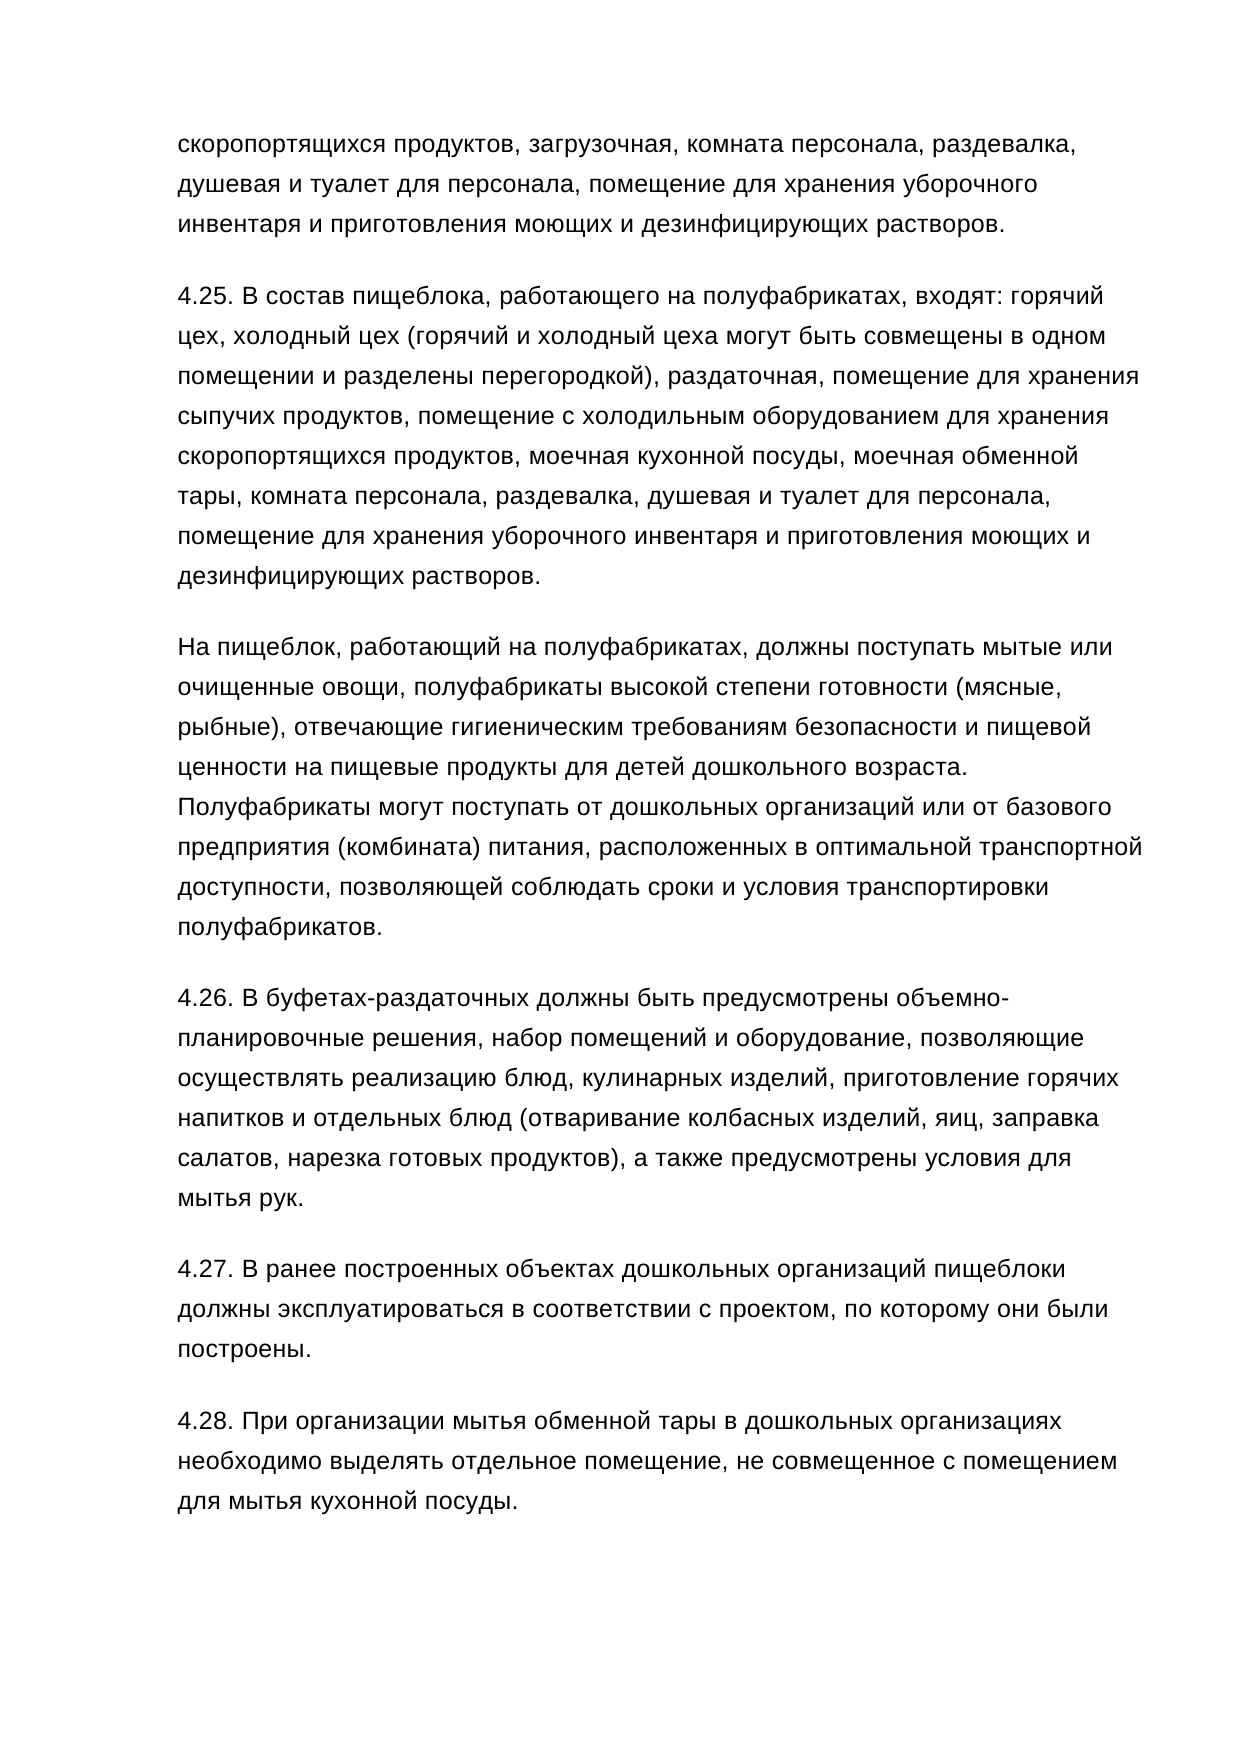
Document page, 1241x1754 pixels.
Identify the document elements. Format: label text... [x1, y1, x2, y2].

text 4.25. В состав пищеблока, работающего на полуфабрикатах, входят: горячий цех, холодный цех (горячий и холодный цеха могут быть совмещены в одном помещении и разделены перегородкой), раздаточная, помещение для хранения сыпучих продуктов, помещение с холодильным оборудованием для хранения скоропортящихся продуктов, моечная кухонной посуды, моечная обменной тары, комната персонала, раздевалка, душевая и туалет для персонала, помещение для хранения уборочного инвентаря и приготовления моющих и дезинфицирующих растворов. [177, 269, 1152, 589]
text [177, 118, 1152, 238]
text 4.28. При организации мытья обменной тары в дошкольных организациях необходимо выделять отдельное помещение, не совмещенное с помещением для мытья кухонной посуды. [177, 1394, 1152, 1514]
text На пищеблок, работающий на полуфабрикатах, должны поступать мытые или очищенные овощи, полуфабрикаты высокой степени готовности (мясные, рыбные), отвечающие гигиеническим требованиям безопасности и пищевой ценности на пищевые продукты для детей дошкольного возраста. Полуфабрикаты могут поступать от дошкольных организаций или от базового предприятия (комбината) питания, расположенных в оптимальной транспортной доступности, позволяющей соблюдать сроки и условия транспортировки полуфабрикатов. [177, 621, 1152, 941]
text 4.26. В буфетах-раздаточных должны быть предусмотрены объемно-планировочные решения, набор помещений и оборудование, позволяющие осуществлять реализацию блюд, кулинарных изделий, приготовление горячих напитков и отдельных блюд (отваривание колбасных изделий, яиц, заправка салатов, нарезка готовых продуктов), а также предусмотрены условия для мытья рук. [177, 972, 1152, 1212]
text 4.27. В ранее построенных объектах дошкольных организаций пищеблоки должны эксплуатироваться в соответствии с проектом, по которому они были построены. [177, 1243, 1152, 1363]
